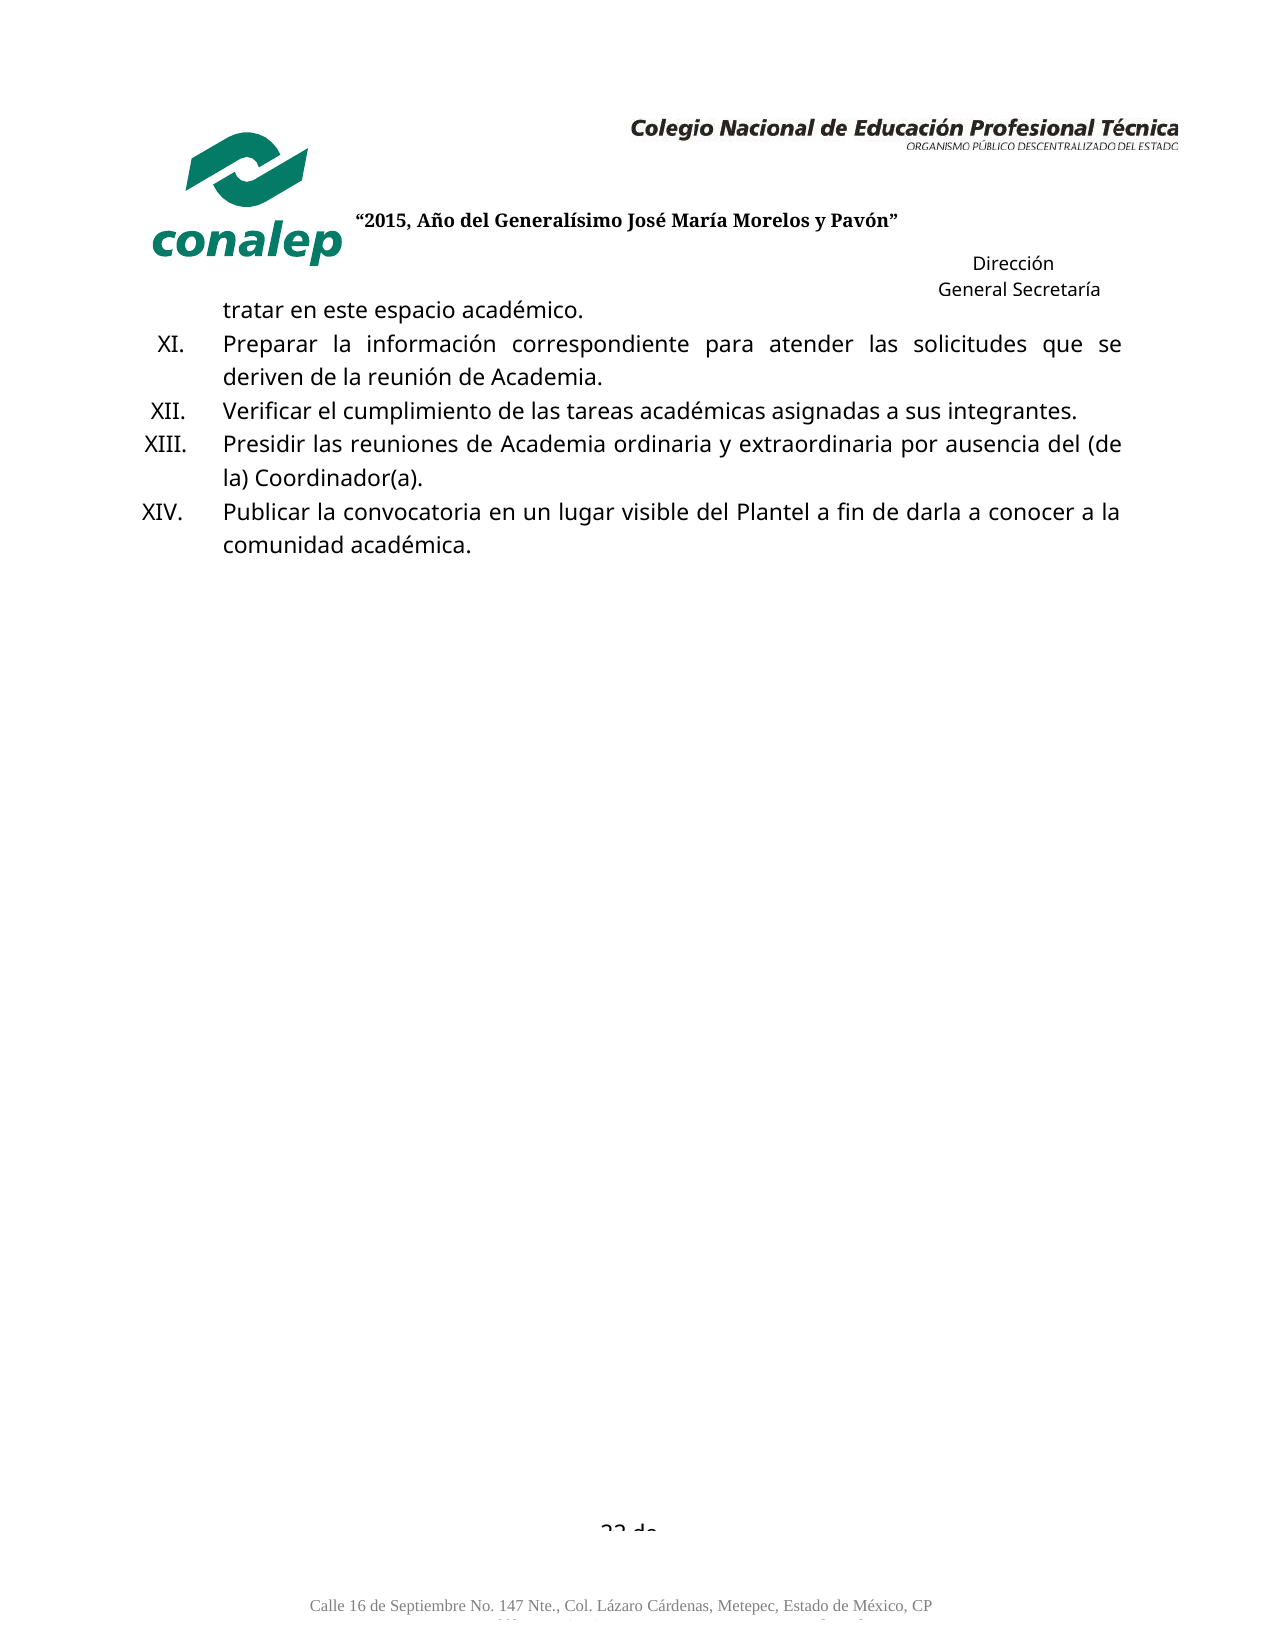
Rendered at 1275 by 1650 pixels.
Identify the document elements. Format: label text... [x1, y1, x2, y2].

list Verificar el cumplimiento de las tareas académicas asignadas a sus integrantes. [151, 395, 1179, 426]
list Preparar la información correspondiente para atender las solicitudes que se deriven de la reunión de Academia. [157, 327, 1122, 392]
list Presidir las reuniones de Academia ordinaria y extraordinaria por ausencia del (de la) Coordinador(a). [144, 428, 1123, 493]
picture [631, 118, 1179, 150]
list Publicar la convocatoria en un lugar visible del Plantel a fin de darla a conocer a la comunidad académica. [142, 496, 1123, 561]
